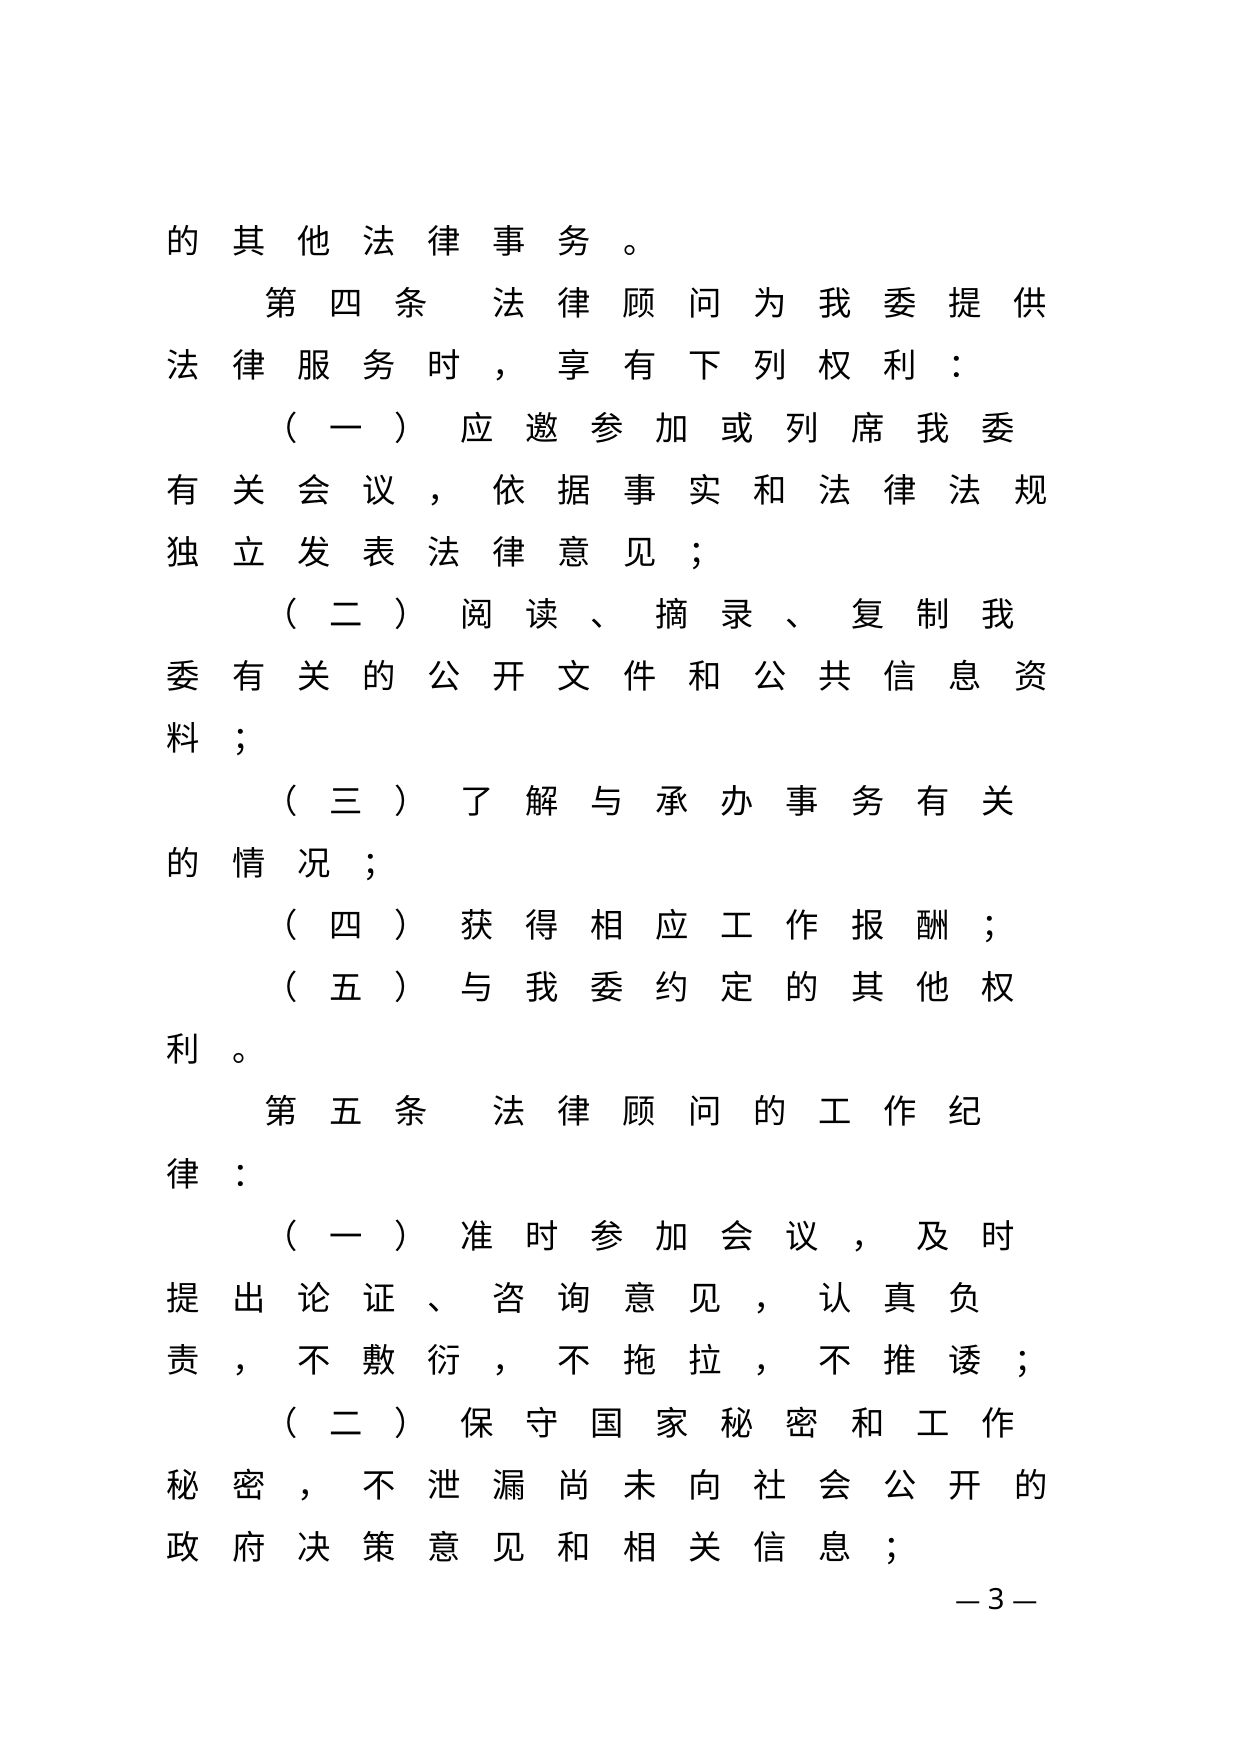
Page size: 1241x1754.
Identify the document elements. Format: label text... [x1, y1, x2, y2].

list （四）获得相应工作报酬； [167, 892, 1079, 954]
list 第四条 法律顾问为我委提供法律服务时，享有下列权利： [167, 270, 1079, 394]
list （一）应邀参加或列席我委有关会议，依据事实和法律法规独立发表法律意见； [167, 394, 1079, 581]
list （二）保守国家秘密和工作秘密，不泄漏尚未向社会公开的政府决策意见和相关信息； [167, 1389, 1079, 1576]
list 第五条 法律顾问的工作纪律： [167, 1078, 1079, 1203]
list （五）与我委约定的其他权利。 [167, 954, 1079, 1078]
list （二）阅读、摘录、复制我委有关的公开文件和公共信息资料； [167, 581, 1079, 767]
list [167, 208, 1079, 270]
list （一）准时参加会议，及时提出论证、咨询意见，认真负责，不敷衍，不拖拉，不推诿； [167, 1203, 1079, 1389]
list （三）了解与承办事务有关的情况； [167, 767, 1079, 892]
